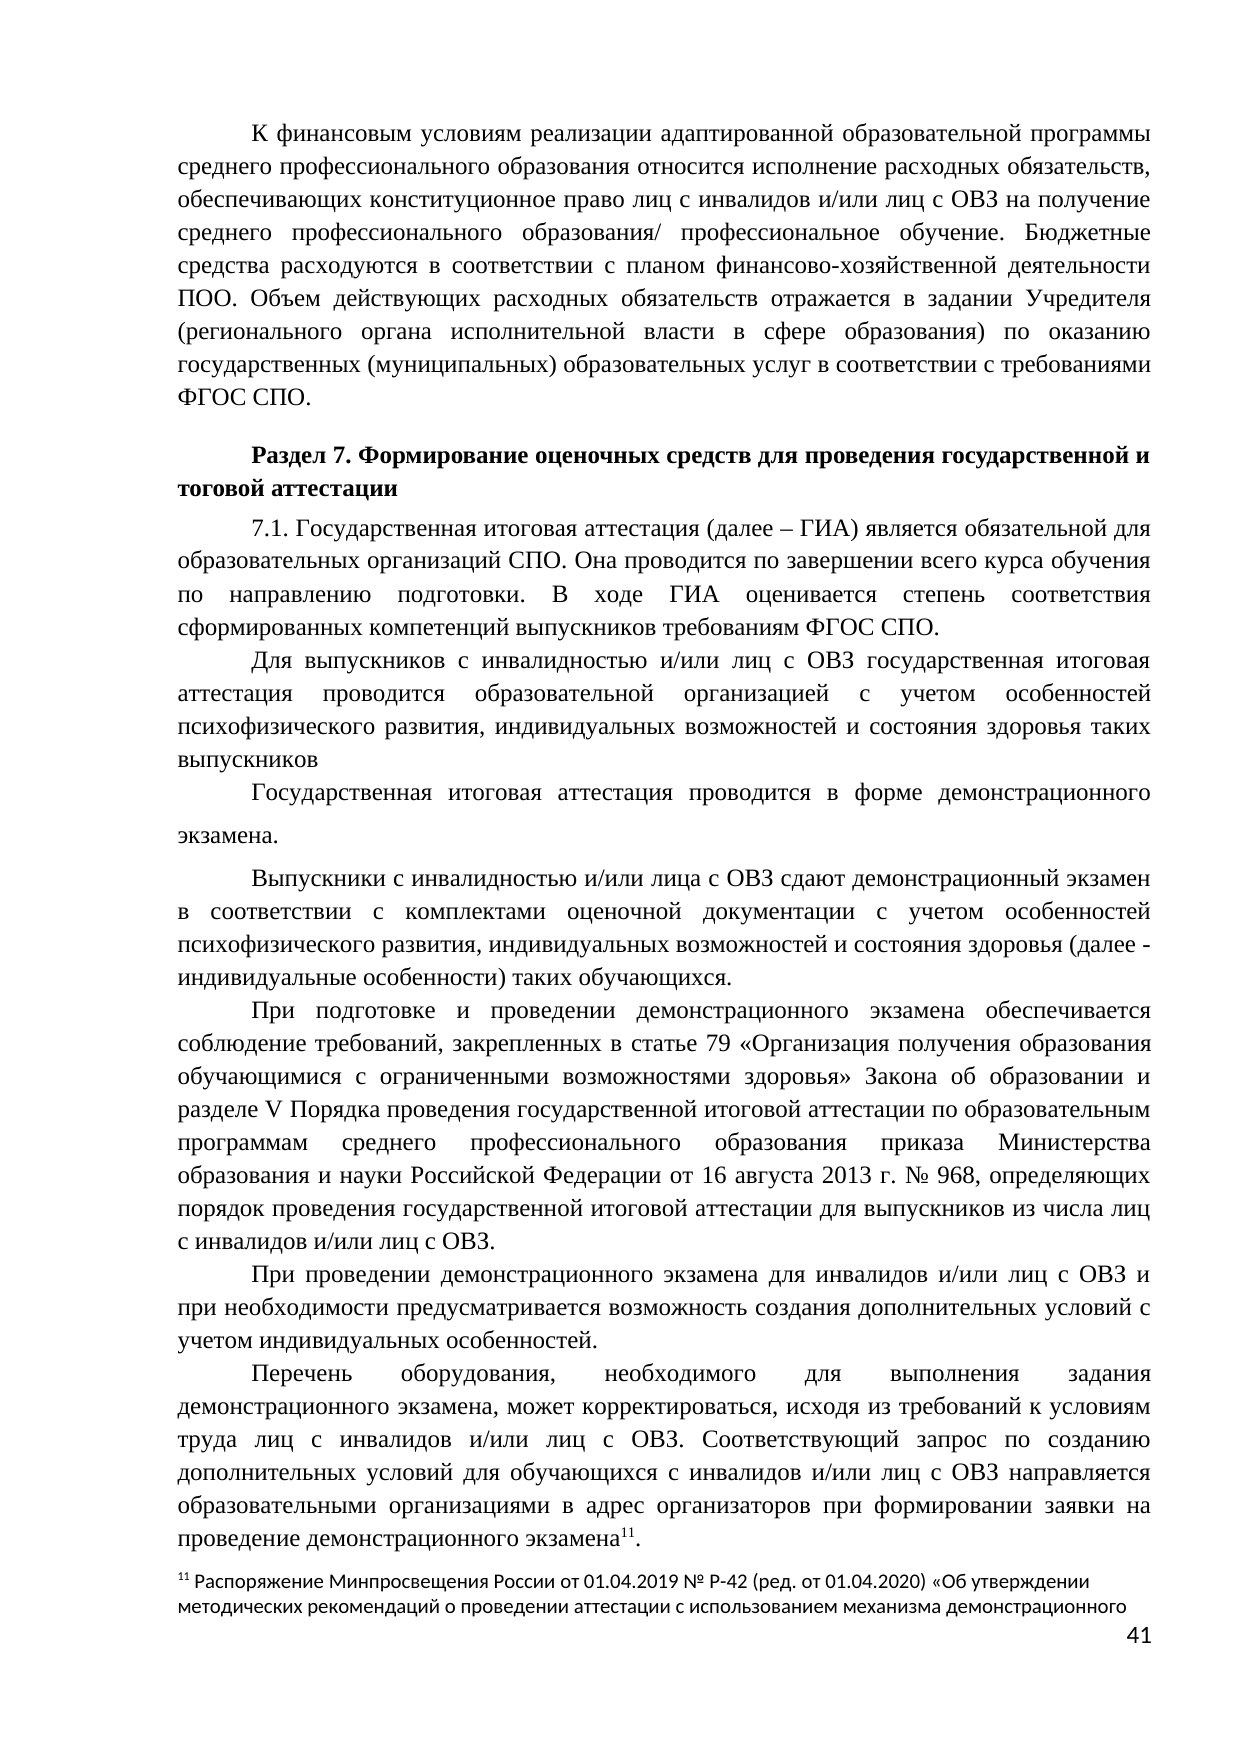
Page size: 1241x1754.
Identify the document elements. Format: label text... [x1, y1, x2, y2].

text При подготовке и проведении демонстрационного экзамена обеспечивается соблюдение требований, закрепленных в статье 79 «Организация получения образования обучающимися с ограниченными возможностями здоровья» Закона об образовании и разделе V Порядка проведения государственной итоговой аттестации по образовательным программам среднего профессионального образования приказа Министерства образования и науки Российской Федерации от 16 августа 2013 г. № 968, определяющих порядок проведения государственной итоговой аттестации для выпускников из числа лиц с инвалидов и/или лиц с ОВЗ. [177, 995, 1152, 1255]
text Выпускники с инвалидностью и/или лица с ОВЗ сдают демонстрационный экзамен в соответствии с комплектами оценочной документации с учетом особенностей психофизического развития, индивидуальных возможностей и состояния здоровья (далее - индивидуальные особенности) таких обучающихся. [177, 863, 1152, 991]
text Для выпускников с инвалидностью и/или лиц с ОВЗ государственная итоговая аттестация проводится образовательной организацией с учетом особенностей психофизического развития, индивидуальных возможностей и состояния здоровья таких выпускников [177, 645, 1152, 772]
text При проведении демонстрационного экзамена для инвалидов и/или лиц с ОВЗ и при необходимости предусматривается возможность создания дополнительных условий с учетом индивидуальных особенностей. [177, 1259, 1152, 1354]
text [177, 1358, 1152, 1552]
text Государственная итоговая аттестация проводится в форме демонстрационного экзамена. [177, 777, 1152, 849]
text К финансовым условиям реализации адаптированной образовательной программы среднего профессионального образования относится исполнение расходных обязательств, обеспечивающих конституционное право лиц с инвалидов и/или лиц с ОВЗ на получение среднего профессионального образования/ профессиональное обучение. Бюджетные средства расходуются в соответствии с планом финансово-хозяйственной деятельности ПОО. Объем действующих расходных обязательств отражается в задании Учредителя (регионального органа исполнительной власти в сфере образования) по оказанию государственных (муниципальных) образовательных услуг в соответствии с требованиями ФГОС СПО. [177, 118, 1152, 411]
text Раздел 7. Формирование оценочных средств для проведения государственной итоговой аттестации [177, 440, 1152, 502]
text 7.1. Государственная итоговая аттестация (далее – ГИА) является обязательной для образовательных организаций СПО. Она проводится по завершении всего курса обучения по направлению подготовки. В ходе ГИА оценивается степень соответствия сформированных компетенций выпускников требованиям ФГОС СПО. [177, 513, 1152, 640]
